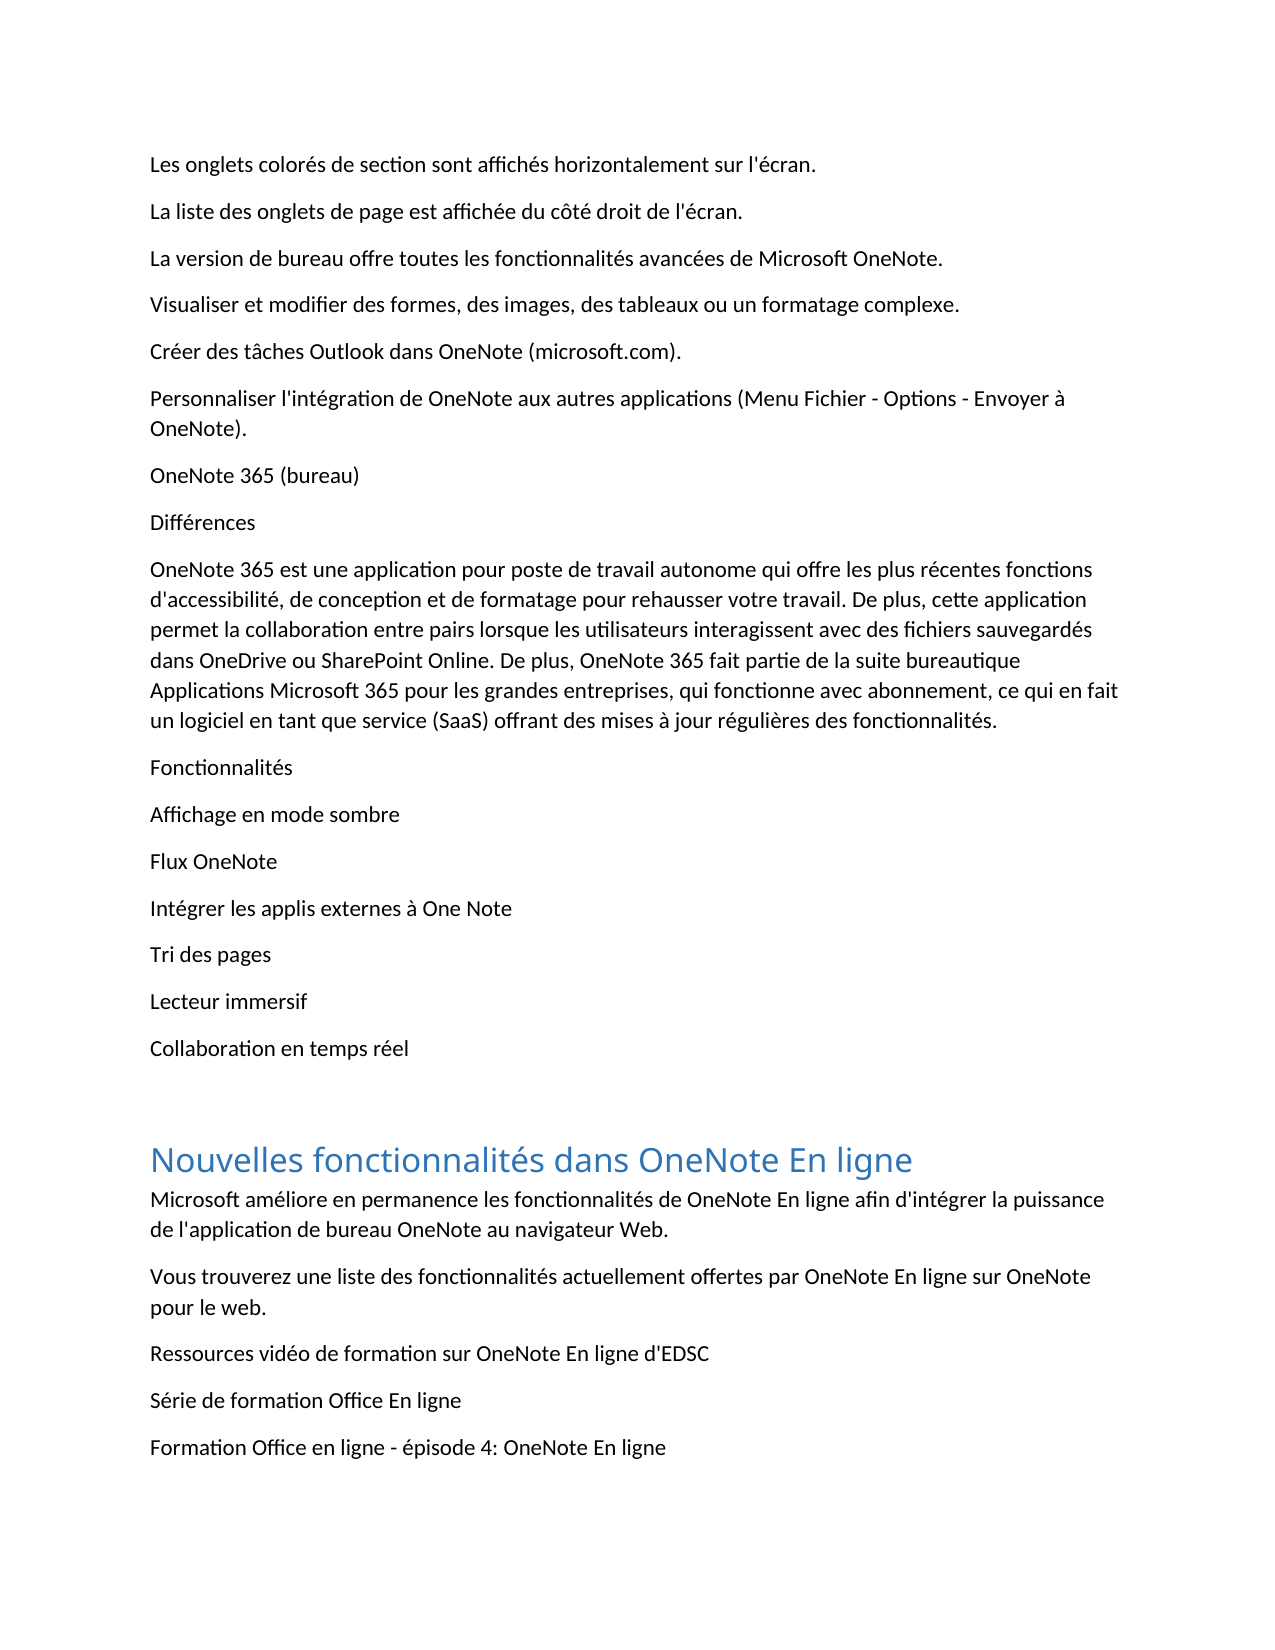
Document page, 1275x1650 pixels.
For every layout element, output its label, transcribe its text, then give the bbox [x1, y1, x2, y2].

subtitle Nouvelles fonctionnalités dans OneNote En ligne [150, 1136, 1125, 1182]
text Flux OneNote [150, 847, 1125, 875]
text Affichage en mode sombre [150, 800, 1125, 828]
text Ressources vidéo de formation sur OneNote En ligne d'EDSC [150, 1339, 1125, 1368]
text OneNote 365 (bureau) [150, 461, 1125, 489]
text Microsoft améliore en permanence les fonctionnalités de OneNote En ligne afin d'intégrer la puissance de l'application de bureau OneNote au navigateur Web. [150, 1185, 1125, 1244]
text Tri des pages [150, 941, 1125, 969]
text Vous trouverez une liste des fonctionnalités actuellement offertes par OneNote En ligne sur OneNote pour le web. [150, 1262, 1125, 1321]
text Formation Office en ligne - épisode 4: OneNote En ligne [150, 1433, 1125, 1461]
text Créer des tâches Outlook dans OneNote (microsoft.com). [150, 337, 1125, 366]
text Intégrer les applis externes à One Note [150, 894, 1125, 922]
text Collaboration en temps réel [150, 1034, 1125, 1062]
text Personnaliser l'intégration de OneNote aux autres applications (Menu Fichier - Options - Envoyer à OneNote). [150, 384, 1125, 443]
text Différences [150, 508, 1125, 536]
text Fonctionnalités [150, 753, 1125, 781]
text Série de formation Office En ligne [150, 1386, 1125, 1414]
text OneNote 365 est une application pour poste de travail autonome qui offre les plus récentes fonctions d'accessibilité, de conception et de formatage pour rehausser votre travail. De plus, cette application permet la collaboration entre pairs lorsque les utilisateurs interagissent avec des fichiers sauvegardés dans OneDrive ou SharePoint Online. De plus, OneNote 365 fait partie de la suite bureautique Applications Microsoft 365 pour les grandes entreprises, qui fonctionne avec abonnement, ce qui en fait un logiciel en tant que service (SaaS) offrant des mises à jour régulières des fonctionnalités. [150, 555, 1125, 734]
text Les onglets colorés de section sont affichés horizontalement sur l'écran. [150, 150, 1125, 178]
text Visualiser et modifier des formes, des images, des tableaux ou un formatage complexe. [150, 291, 1125, 319]
text La version de bureau offre toutes les fonctionnalités avancées de Microsoft OneNote. [150, 244, 1125, 272]
text La liste des onglets de page est affichée du côté droit de l'écran. [150, 197, 1125, 225]
text Lecteur immersif [150, 987, 1125, 1016]
